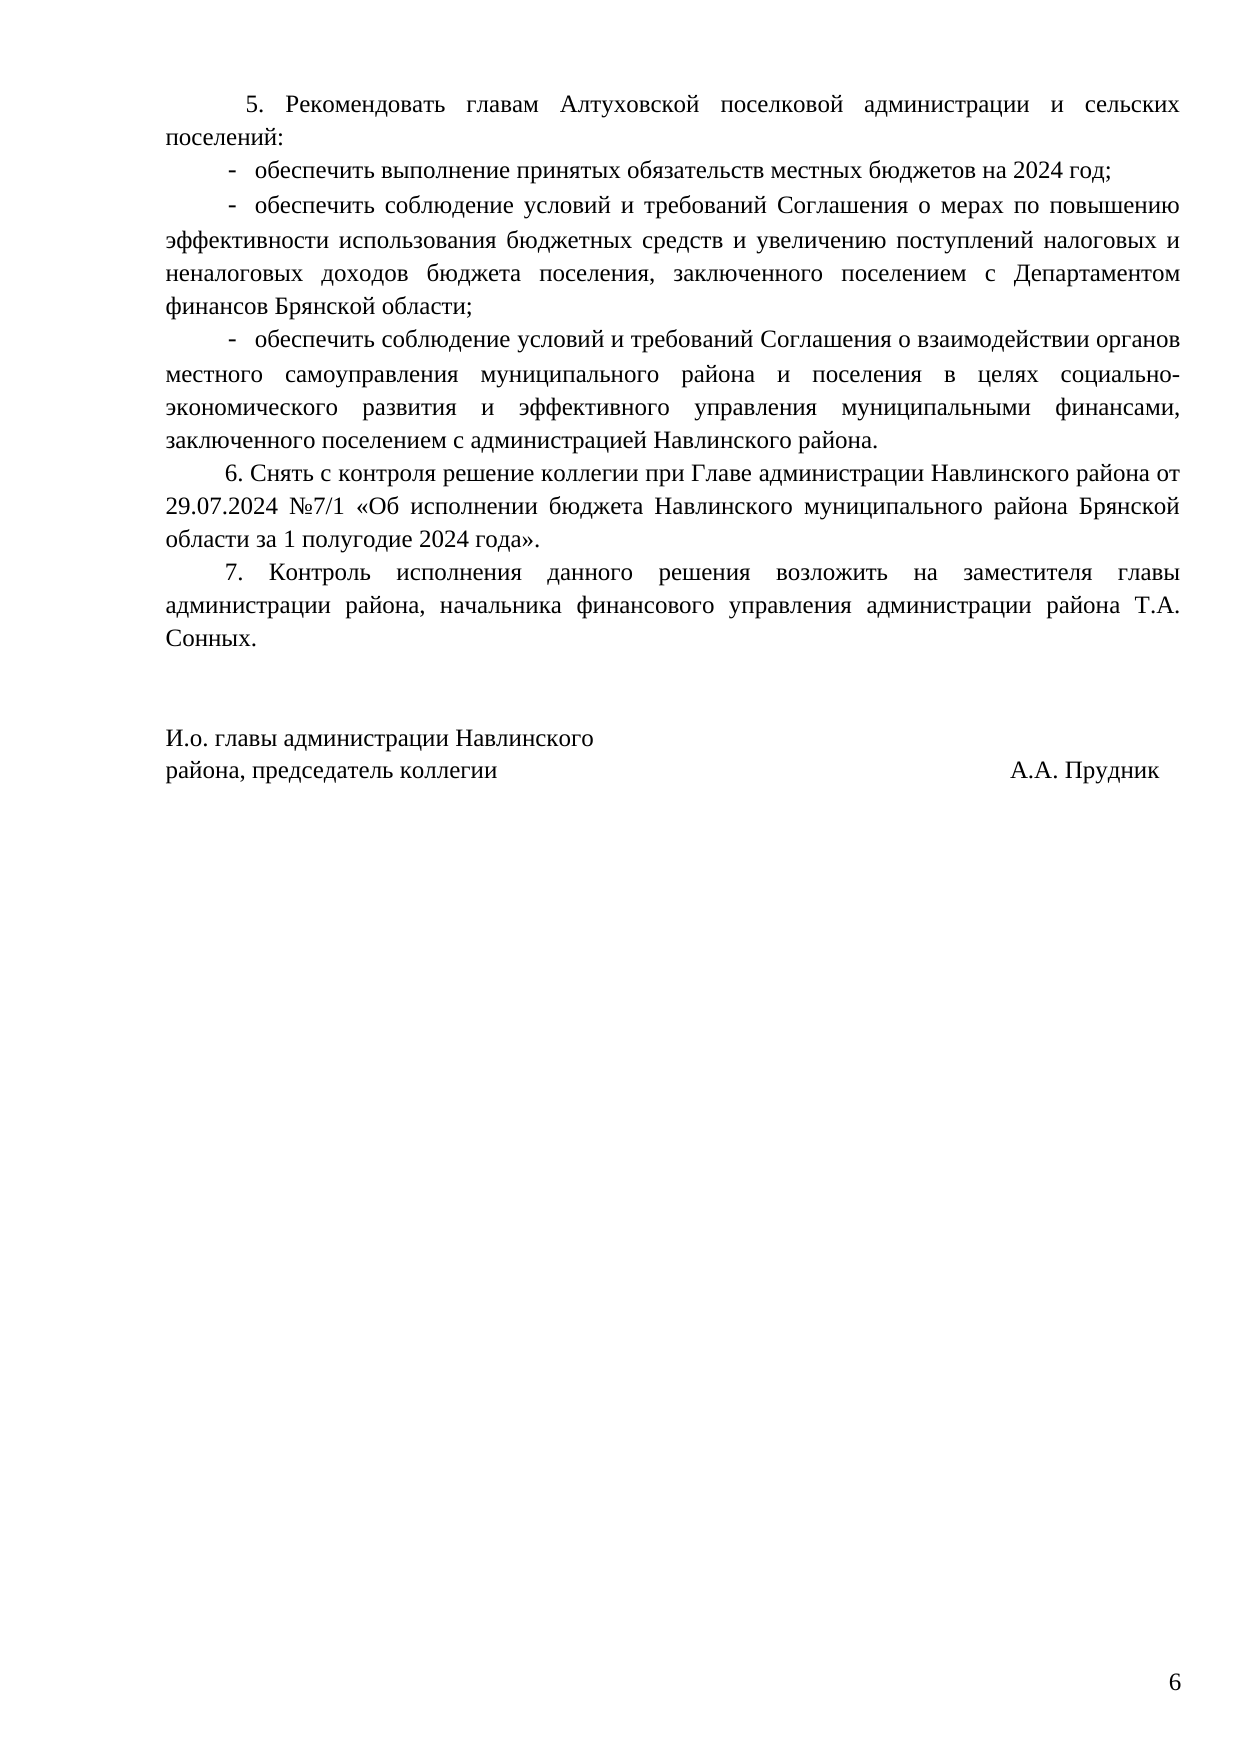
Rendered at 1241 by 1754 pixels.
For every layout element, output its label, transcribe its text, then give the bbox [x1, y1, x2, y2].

list обеспечить соблюдение условий и требований Соглашения о мерах по повышению эффективности использования бюджетных средств и увеличению поступлений налоговых и неналоговых доходов бюджета поселения, заключенного поселением с Департаментом финансов Брянской области; [165, 190, 1181, 320]
text И.о. главы администрации Навлинского [165, 723, 1181, 751]
text 7. Контроль исполнения данного решения возложить на заместителя главы администрации района, начальника финансового управления администрации района Т.А. Сонных. [165, 557, 1181, 652]
text 6. Снять с контроля решение коллегии при Главе администрации Навлинского района от 29.07.2024 №7/1 «Об исполнении бюджета Навлинского муниципального района Брянской области за 1 полугодие 2024 года». [165, 458, 1181, 553]
text 5. Рекомендовать главам Алтуховской поселковой администрации и сельских поселений: [165, 89, 1181, 150]
list обеспечить соблюдение условий и требований Соглашения о взаимодействии органов местного самоуправления муниципального района и поселения в целях социально-экономического развития и эффективного управления муниципальными финансами, заключенного поселением с администрацией Навлинского района. [165, 324, 1181, 454]
text района, председатель коллегии А.А. Прудник [165, 756, 1181, 784]
list обеспечить выполнение принятых обязательств местных бюджетов на 2024 год; [165, 155, 1181, 186]
